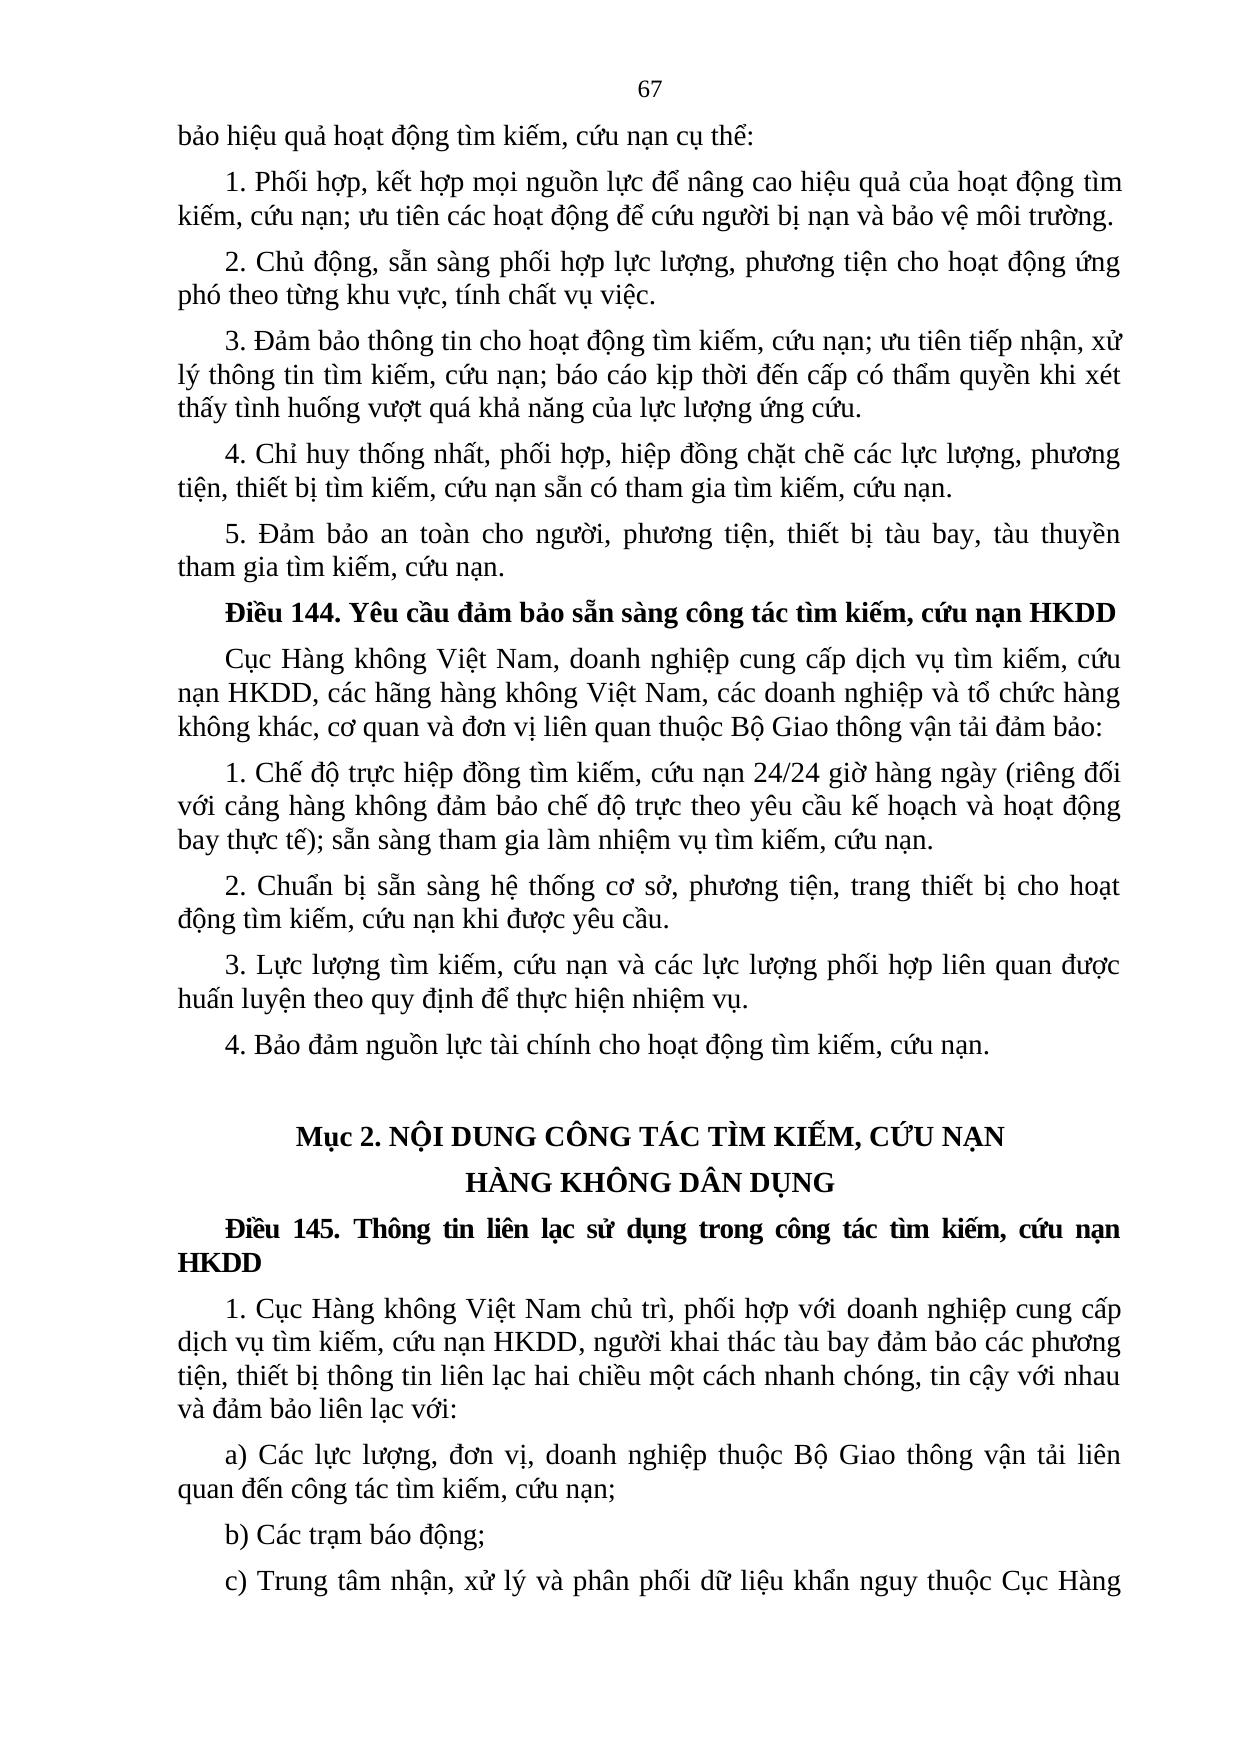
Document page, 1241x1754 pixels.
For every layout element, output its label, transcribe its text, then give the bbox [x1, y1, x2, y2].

text 4. Chỉ huy thống nhất, phối hợp, hiệp đồng chặt chẽ các lực lượng, phương tiện, thiết bị tìm kiếm, cứu nạn sẵn có tham gia tìm kiếm, cứu nạn. [177, 436, 1122, 503]
text Cục Hàng không Việt Nam, doanh nghiệp cung cấp dịch vụ tìm kiếm, cứu nạn HKDD, các hãng hàng không Việt Nam, các doanh nghiệp và tổ chức hàng không khác, cơ quan và đơn vị liên quan thuộc Bộ Giao thông vận tải đảm bảo: [177, 642, 1122, 742]
subtitle HÀNG KHÔNG DÂN DỤNG [177, 1165, 1122, 1199]
text 5. Đảm bảo an toàn cho người, phương tiện, thiết bị tàu bay, tàu thuyền tham gia tìm kiếm, cứu nạn. [177, 516, 1122, 583]
text 4. Bảo đảm nguồn lực tài chính cho hoạt động tìm kiếm, cứu nạn. [177, 1027, 1122, 1061]
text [177, 1563, 1122, 1597]
text 3. Đảm bảo thông tin cho hoạt động tìm kiếm, cứu nạn; ưu tiên tiếp nhận, xử lý thông tin tìm kiếm, cứu nạn; báo cáo kịp thời đến cấp có thẩm quyền khi xét thấy tình huống vượt quá khả năng của lực lượng ứng cứu. [177, 323, 1122, 424]
subtitle Điều 145. Thông tin liên lạc sử dụng trong công tác tìm kiếm, cứu nạn HKDD [177, 1211, 1122, 1278]
text 1. Phối hợp, kết hợp mọi nguồn lực để nâng cao hiệu quả của hoạt động tìm kiếm, cứu nạn; ưu tiên các hoạt động để cứu người bị nạn và bảo vệ môi trường. [177, 164, 1122, 231]
text 2. Chủ động, sẵn sàng phối hợp lực lượng, phương tiện cho hoạt động ứng phó theo từng khu vực, tính chất vụ việc. [177, 244, 1122, 311]
text 2. Chuẩn bị sẵn sàng hệ thống cơ sở, phương tiện, trang thiết bị cho hoạt động tìm kiếm, cứu nạn khi được yêu cầu. [177, 868, 1122, 935]
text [177, 118, 1122, 152]
text 1. Chế độ trực hiệp đồng tìm kiếm, cứu nạn 24/24 giờ hàng ngày (riêng đối với cảng hàng không đảm bảo chế độ trực theo yêu cầu kế hoạch và hoạt động bay thực tế); sẵn sàng tham gia làm nhiệm vụ tìm kiếm, cứu nạn. [177, 755, 1122, 855]
text a) Các lực lượng, đơn vị, doanh nghiệp thuộc Bộ Giao thông vận tải liên quan đến công tác tìm kiếm, cứu nạn; [177, 1437, 1122, 1504]
text 3. Lực lượng tìm kiếm, cứu nạn và các lực lượng phối hợp liên quan được huấn luyện theo quy định để thực hiện nhiệm vụ. [177, 947, 1122, 1014]
subtitle Mục 2. NỘI DUNG CÔNG TÁC TÌM KIẾM, CỨU NẠN [177, 1119, 1122, 1153]
text 1. Cục Hàng không Việt Nam chủ trì, phối hợp với doanh nghiệp cung cấp dịch vụ tìm kiếm, cứu nạn HKDD, người khai thác tàu bay đảm bảo các phương tiện, thiết bị thông tin liên lạc hai chiều một cách nhanh chóng, tin cậy với nhau và đảm bảo liên lạc với: [177, 1291, 1122, 1425]
text b) Các trạm báo động; [177, 1517, 1122, 1551]
subtitle Điều 144. Yêu cầu đảm bảo sẵn sàng công tác tìm kiếm, cứu nạn HKDD [177, 596, 1122, 629]
